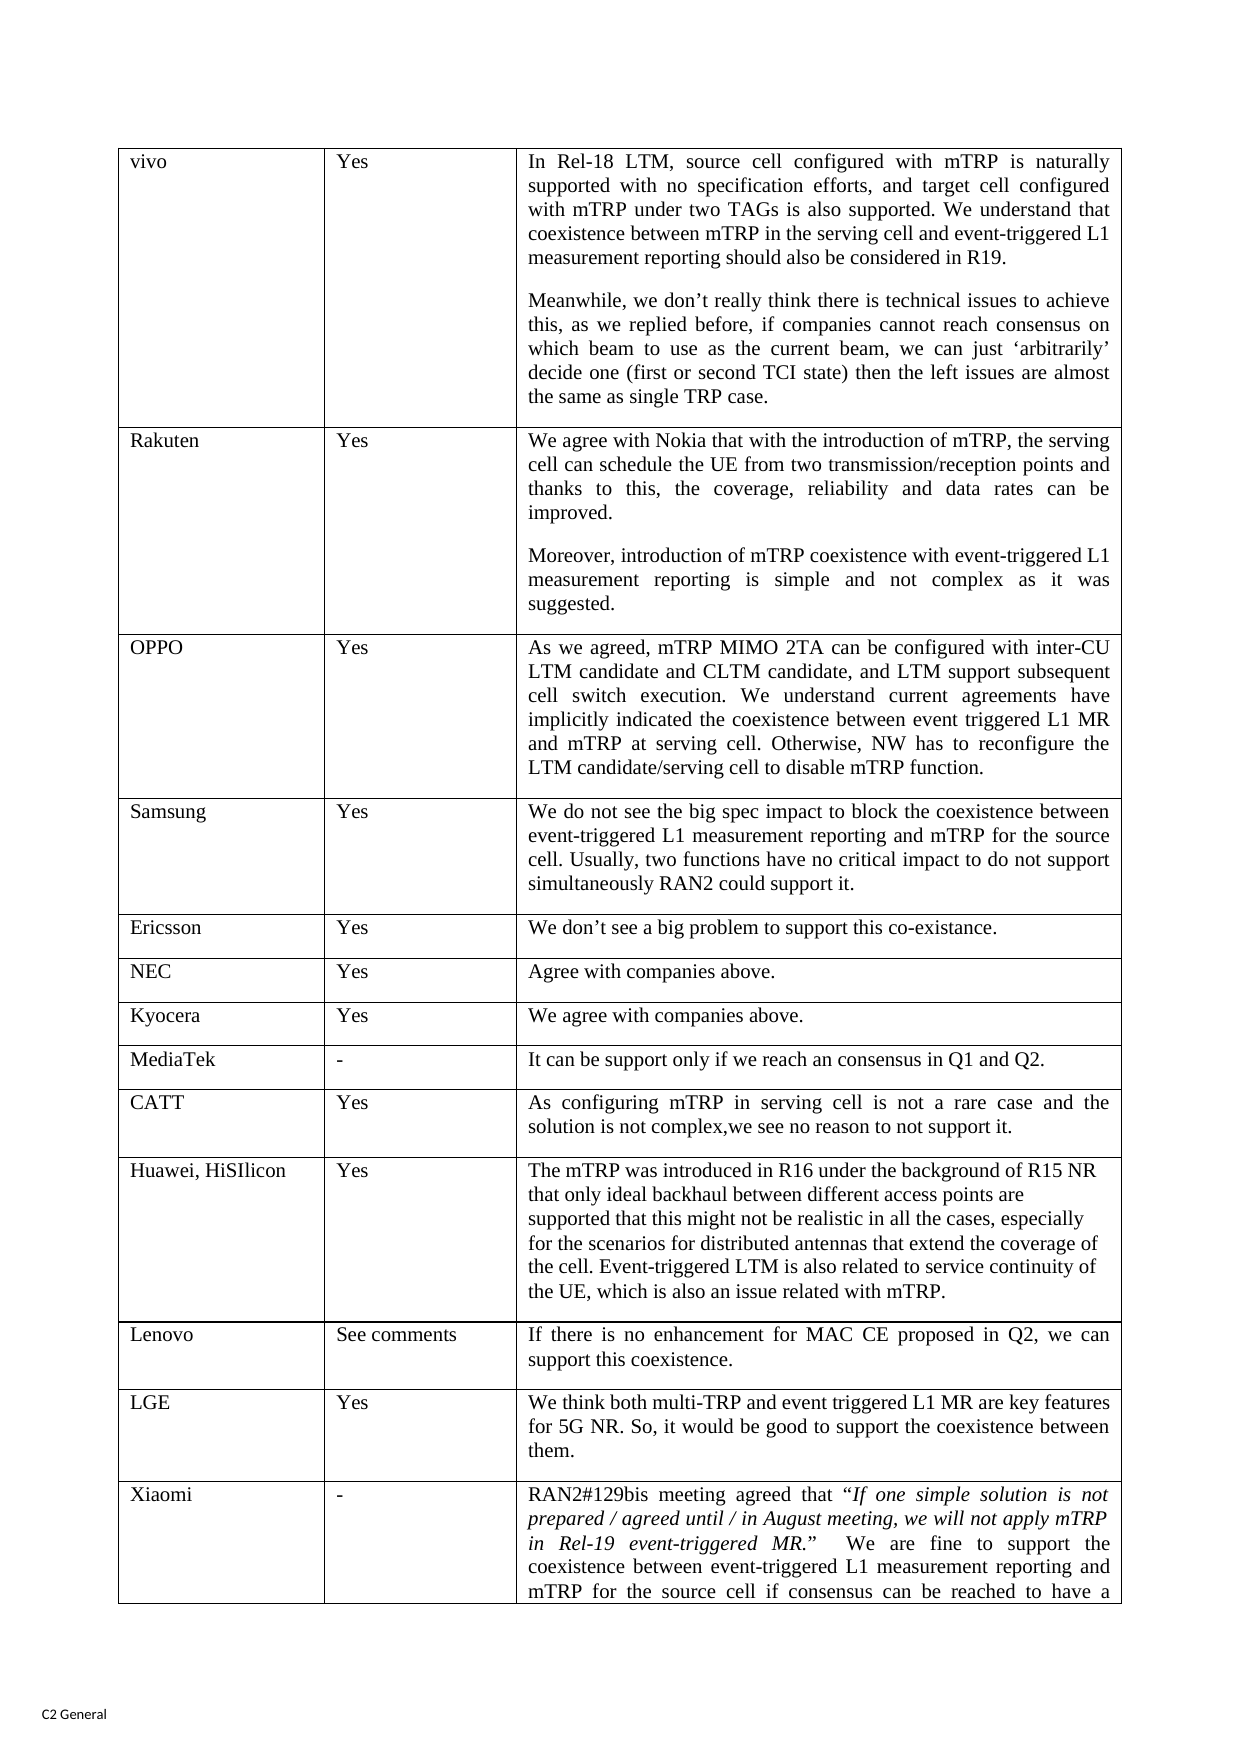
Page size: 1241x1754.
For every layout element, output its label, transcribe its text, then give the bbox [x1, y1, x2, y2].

table_cell We think both multi-TRP and event triggered L1 MR are key features for 5G NR. So, it would be good to support the coexistence between them. [517, 1390, 1121, 1481]
table_cell As configuring mTRP in serving cell is not a rare case and the solution is not complex,we see no reason to not support it. [517, 1090, 1121, 1157]
table_cell We agree with Nokia that with the introduction of mTRP, the serving cell can schedule the UE from two transmission/reception points and thanks to this, the coverage, reliability and data rates can be improved. Moreover, introduction of mTRP coexistence with event-triggered L1 measurement reporting is simple and not complex as it was suggested. [517, 428, 1121, 634]
table_cell Yes [325, 1158, 516, 1321]
table_cell We don’t see a big problem to support this co-existance. [517, 915, 1121, 958]
table_cell Yes [325, 428, 516, 634]
table_cell In Rel-18 LTM, source cell configured with mTRP is naturally supported with no specification efforts, and target cell configured with mTRP under two TAGs is also supported. We understand that coexistence between mTRP in the serving cell and event-triggered L1 measurement reporting should also be considered in R19. Meanwhile, we don’t really think there is technical issues to achieve this, as we replied before, if companies cannot reach consensus on which beam to use as the current beam, we can just ‘arbitrarily’ decide one (first or second TCI state) then the left issues are almost the same as single TRP case. [517, 149, 1121, 427]
table_cell It can be support only if we reach an consensus in Q1 and Q2. [517, 1046, 1121, 1089]
table_cell Yes [325, 1090, 516, 1157]
table_cell MediaTek [119, 1046, 324, 1089]
table_cell CATT [119, 1090, 324, 1157]
table_cell - [325, 1482, 516, 1603]
table_cell The mTRP was introduced in R16 under the background of R15 NR that only ideal backhaul between different access points are supported that this might not be realistic in all the cases, especially for the scenarios for distributed antennas that extend the coverage of the cell. Event-triggered LTM is also related to service continuity of the UE, which is also an issue related with mTRP. [517, 1158, 1121, 1321]
table_cell Yes [325, 149, 516, 427]
table_cell Yes [325, 799, 516, 914]
table_cell Rakuten [119, 428, 324, 634]
table_cell Samsung [119, 799, 324, 914]
table_cell We agree with companies above. [517, 1003, 1121, 1045]
table_cell Agree with companies above. [517, 959, 1121, 1002]
table_cell Yes [325, 1003, 516, 1045]
table_cell See comments [325, 1323, 516, 1389]
table_cell OPPO [119, 635, 324, 798]
table_cell As we agreed, mTRP MIMO 2TA can be configured with inter-CU LTM candidate and CLTM candidate, and LTM support subsequent cell switch execution. We understand current agreements have implicitly indicated the coexistence between event triggered L1 MR and mTRP at serving cell. Otherwise, NW has to reconfigure the LTM candidate/serving cell to disable mTRP function. [517, 635, 1121, 798]
table_cell LGE [119, 1390, 324, 1481]
table_cell Kyocera [119, 1003, 324, 1045]
table_cell We do not see the big spec impact to block the coexistence between event-triggered L1 measurement reporting and mTRP for the source cell. Usually, two functions have no critical impact to do not support simultaneously RAN2 could support it. [517, 799, 1121, 914]
table_cell - [325, 1046, 516, 1089]
table_cell Yes [325, 915, 516, 958]
table_cell Xiaomi [119, 1482, 324, 1603]
table_cell Lenovo [119, 1323, 324, 1389]
table_cell Yes [325, 635, 516, 798]
table_cell NEC [119, 959, 324, 1002]
table_cell Yes [325, 1390, 516, 1481]
table_cell Huawei, HiSIlicon [119, 1158, 324, 1321]
table_cell If there is no enhancement for MAC CE proposed in Q2, we can support this coexistence. [517, 1323, 1121, 1389]
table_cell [517, 1482, 1121, 1603]
table_cell vivo [119, 149, 324, 427]
table_cell Ericsson [119, 915, 324, 958]
table_cell Yes [325, 959, 516, 1002]
